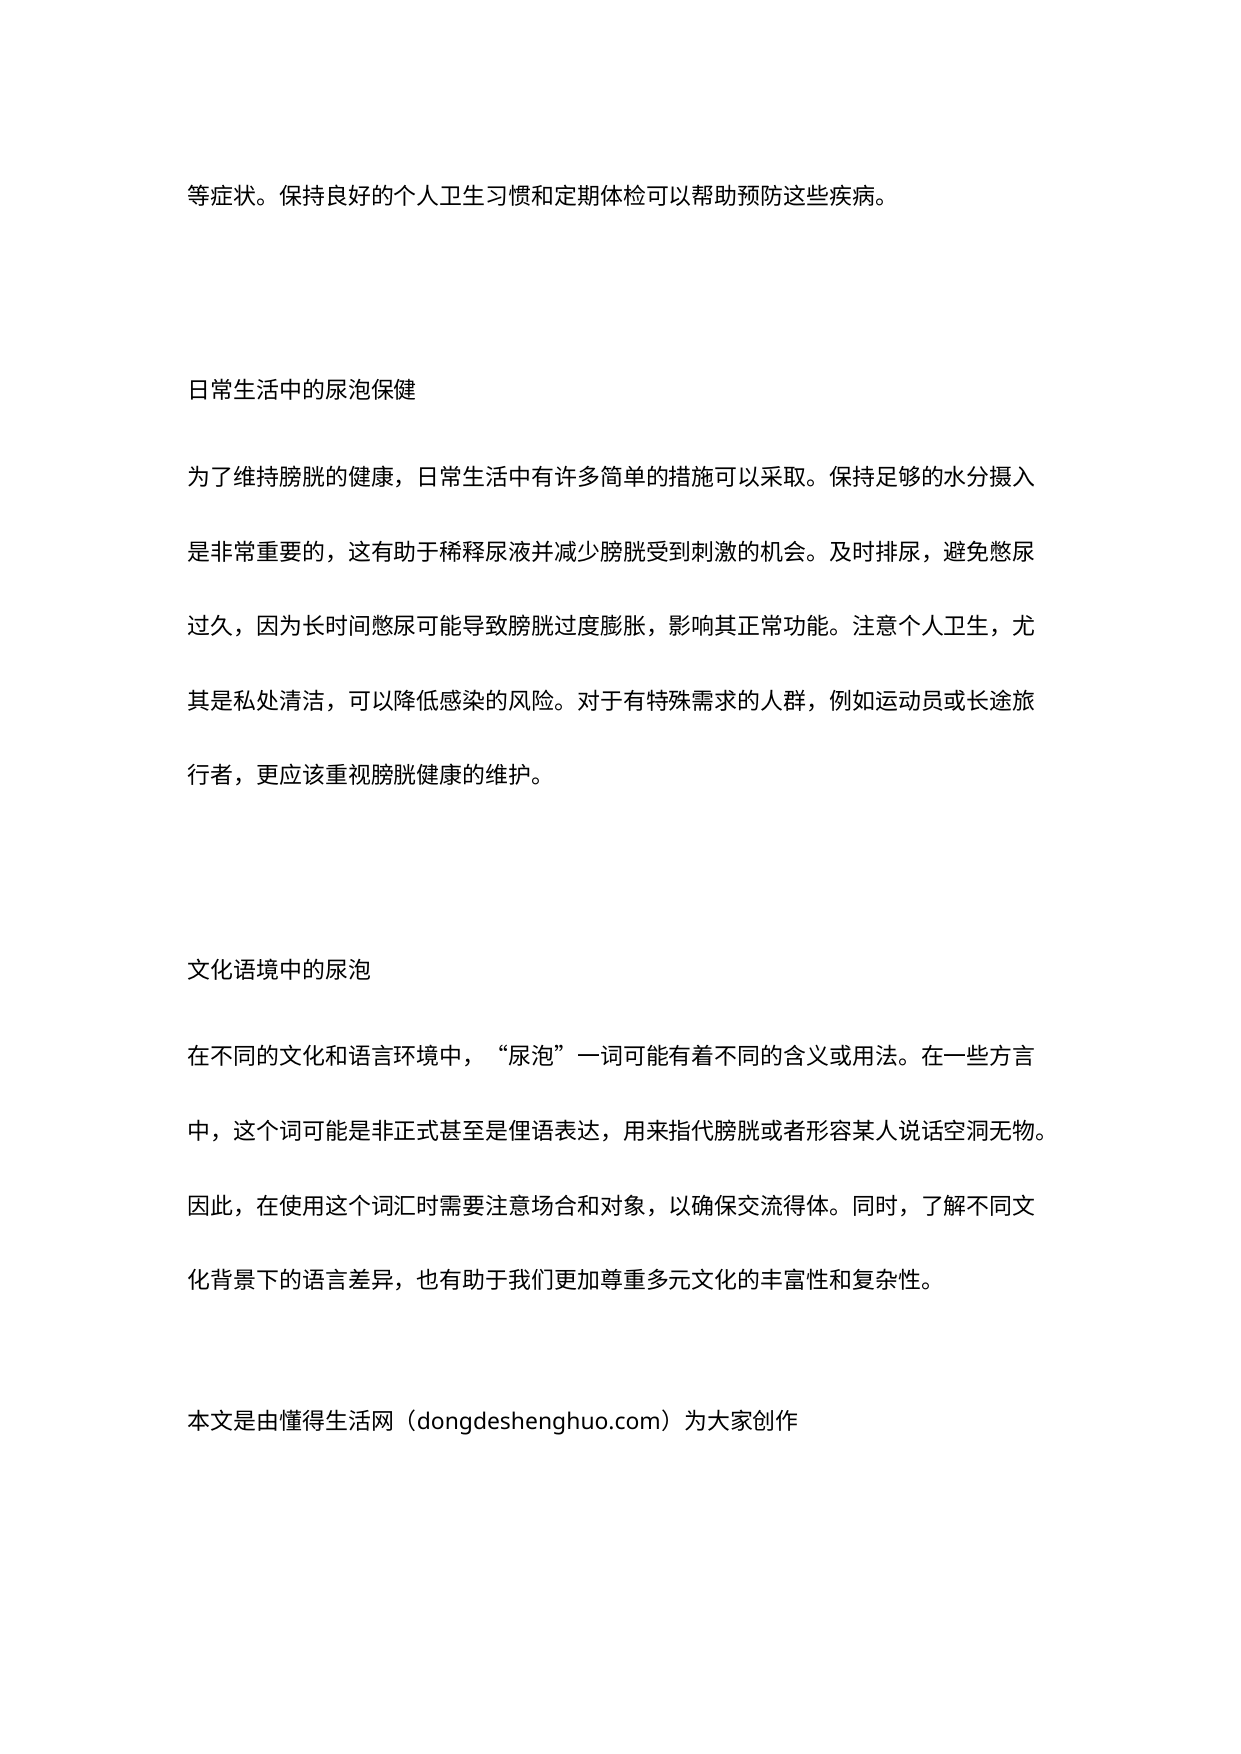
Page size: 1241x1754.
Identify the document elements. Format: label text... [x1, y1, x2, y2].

text 文化语境中的尿泡 [187, 936, 1053, 1001]
text 本文是由懂得生活网（dongdeshenghuo.com）为大家创作 [187, 1387, 1053, 1452]
text 为了维持膀胱的健康，日常生活中有许多简单的措施可以采取。保持足够的水分摄入是非常重要的，这有助于稀释尿液并减少膀胱受到刺激的机会。及时排尿，避免憋尿过久，因为长时间憋尿可能导致膀胱过度膨胀，影响其正常功能。注意个人卫生，尤其是私处清洁，可以降低感染的风险。对于有特殊需求的人群，例如运动员或长途旅行者，更应该重视膀胱健康的维护。 [187, 443, 1053, 807]
text 在不同的文化和语言环境中，“尿泡”一词可能有着不同的含义或用法。在一些方言中，这个词可能是非正式甚至是俚语表达，用来指代膀胱或者形容某人说话空洞无物。因此，在使用这个词汇时需要注意场合和对象，以确保交流得体。同时，了解不同文化背景下的语言差异，也有助于我们更加尊重多元文化的丰富性和复杂性。 [187, 1022, 1053, 1311]
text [187, 162, 1053, 227]
text 日常生活中的尿泡保健 [187, 356, 1053, 421]
